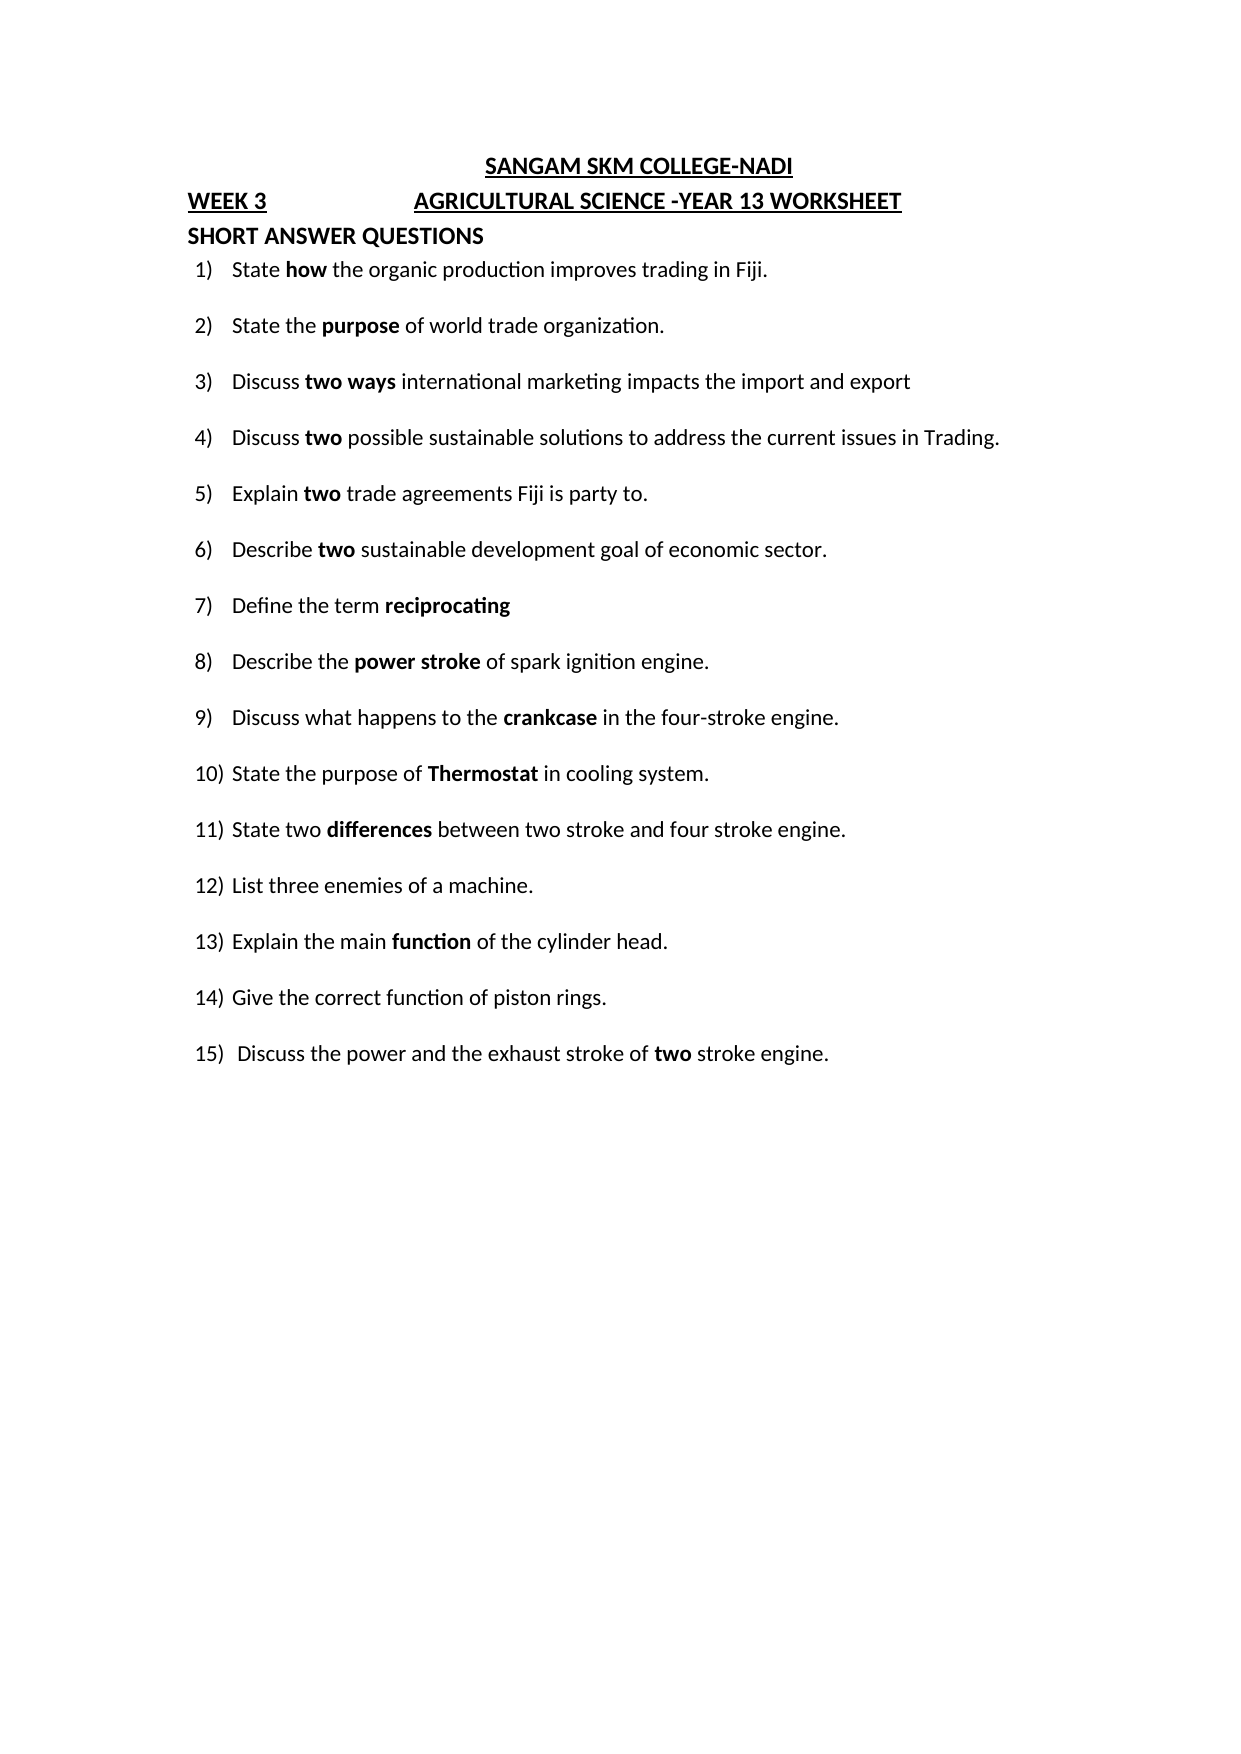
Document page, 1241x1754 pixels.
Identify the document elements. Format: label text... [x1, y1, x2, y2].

list State the purpose of Thermostat in cooling system. [194, 759, 1090, 787]
list Explain the main function of the cylinder head. [194, 927, 1090, 956]
list List three enemies of a machine. [194, 871, 1090, 899]
list Describe two sustainable development goal of economic sector. [194, 535, 1090, 563]
list SHORT ANSWER QUESTIONS [187, 220, 1090, 251]
list Discuss two possible sustainable solutions to address the current issues in Trading. [194, 423, 1090, 451]
list Discuss the power and the exhaust stroke of two stroke engine. [194, 1039, 1090, 1068]
list Discuss two ways international marketing impacts the import and export [194, 367, 1090, 395]
list Give the correct function of piston rings. [194, 983, 1090, 1012]
list WEEK 3 AGRICULTURAL SCIENCE -YEAR 13 WORKSHEET [187, 185, 1090, 216]
list Describe the power stroke of spark ignition engine. [194, 647, 1090, 675]
list Discuss what happens to the crankcase in the four-stroke engine. [194, 703, 1090, 731]
list Define the term reciprocating [194, 591, 1090, 619]
list State how the organic production improves trading in Fiji. [194, 255, 1090, 283]
list State the purpose of world trade organization. [194, 311, 1090, 339]
list SANGAM SKM COLLEGE-NADI [187, 150, 1090, 181]
list Explain two trade agreements Fiji is party to. [194, 479, 1090, 507]
list State two differences between two stroke and four stroke engine. [194, 815, 1090, 843]
